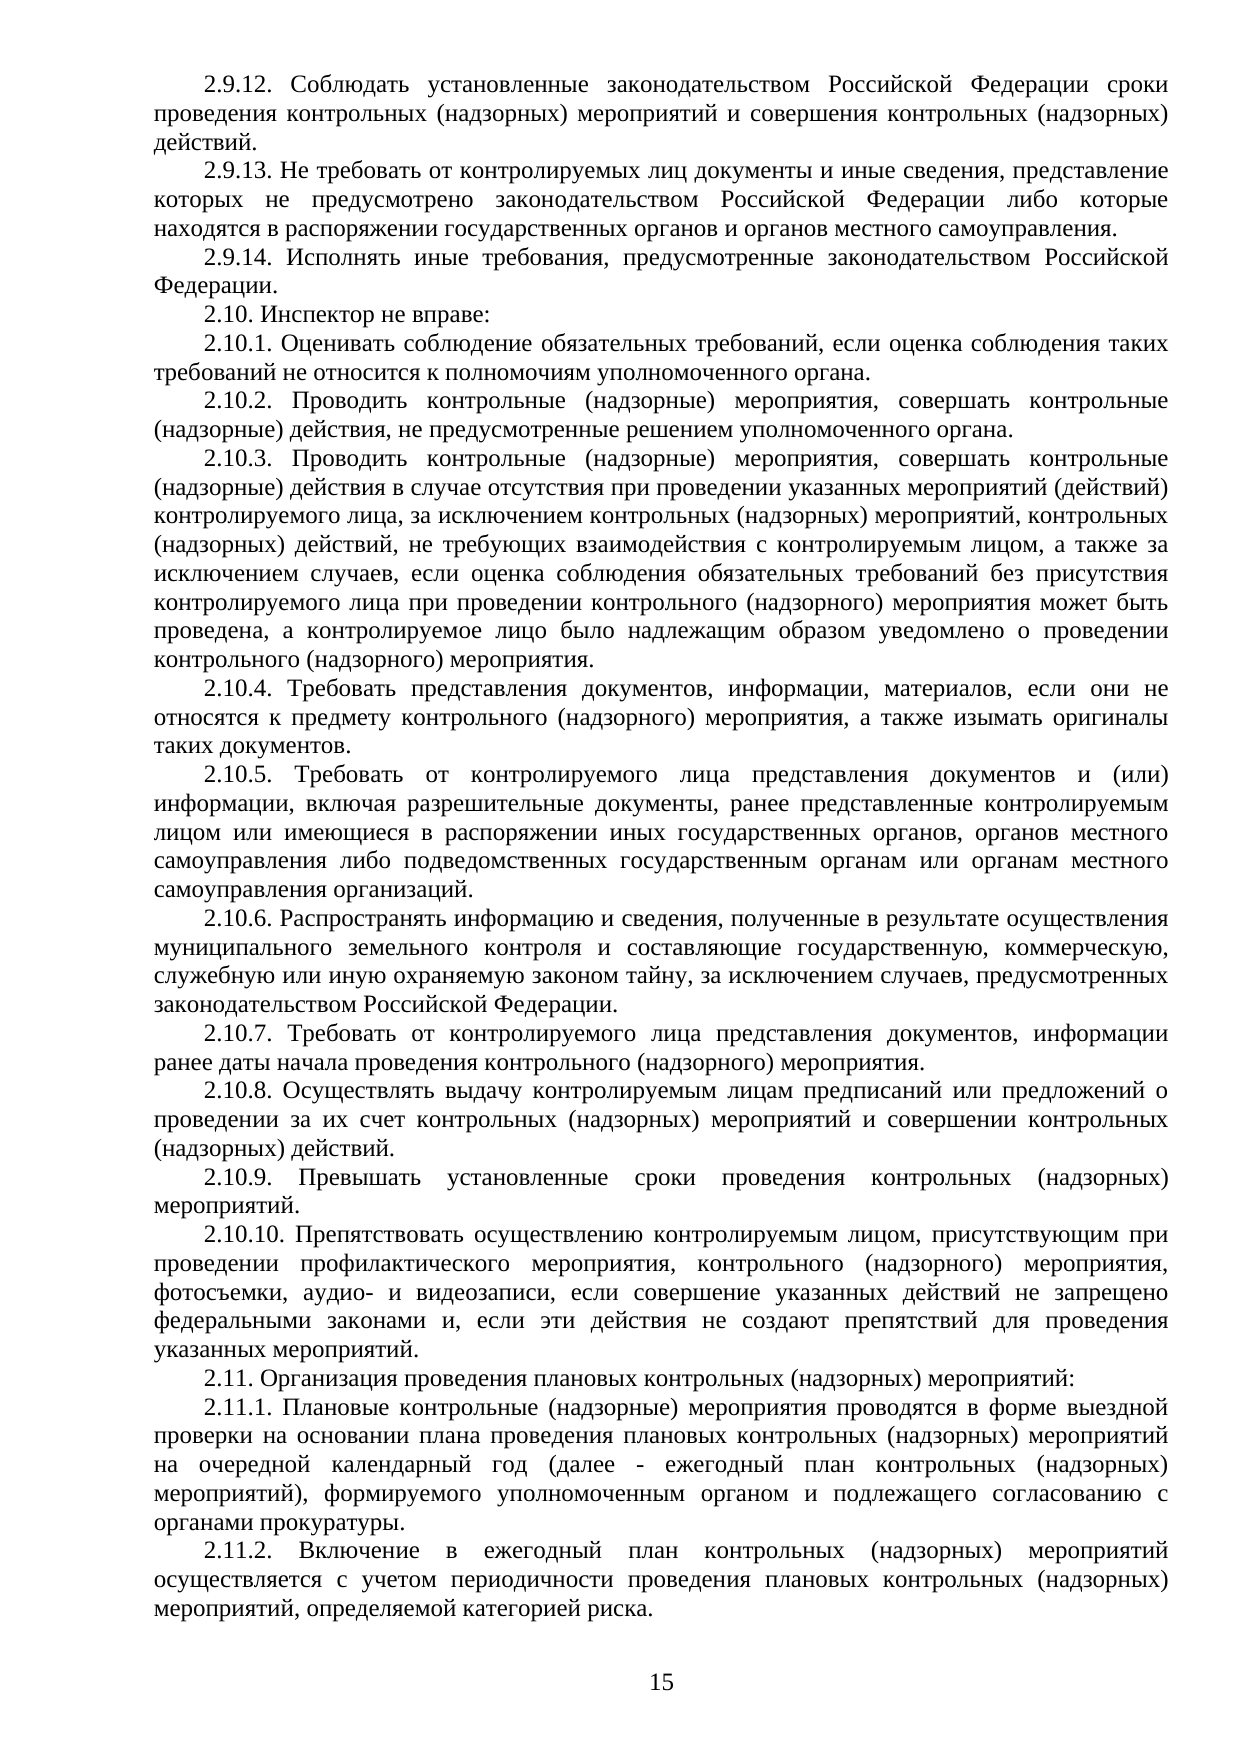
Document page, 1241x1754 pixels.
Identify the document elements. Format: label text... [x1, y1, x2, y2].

text 2.10.1. Оценивать соблюдение обязательных требований, если оценка соблюдения таких требований не относится к полномочиям уполномоченного органа. [153, 328, 1169, 386]
text 2.10.9. Превышать установленные сроки проведения контрольных (надзорных) мероприятий. [153, 1162, 1169, 1219]
text 2.10.5. Требовать от контролируемого лица представления документов и (или) информации, включая разрешительные документы, ранее представленные контролируемым лицом или имеющиеся в распоряжении иных государственных органов, органов местного самоуправления либо подведомственных государственным органам или органам местного самоуправления организаций. [153, 759, 1169, 903]
text 2.11.2. Включение в ежегодный план контрольных (надзорных) мероприятий осуществляется с учетом периодичности проведения плановых контрольных (надзорных) мероприятий, определяемой категорией риска. [153, 1536, 1169, 1622]
text 2.11.1. Плановые контрольные (надзорные) мероприятия проводятся в форме выездной проверки на основании плана проведения плановых контрольных (надзорных) мероприятий на очередной календарный год (далее - ежегодный план контрольных (надзорных) мероприятий), формируемого уполномоченным органом и подлежащего согласованию с органами прокуратуры. [153, 1392, 1169, 1536]
text 2.10.2. Проводить контрольные (надзорные) мероприятия, совершать контрольные (надзорные) действия, не предусмотренные решением уполномоченного органа. [153, 386, 1169, 443]
text 2.10.4. Требовать представления документов, информации, материалов, если они не относятся к предмету контрольного (надзорного) мероприятия, а также изымать оригиналы таких документов. [153, 673, 1169, 759]
text 2.9.13. Не требовать от контролируемых лиц документы и иные сведения, представление которых не предусмотрено законодательством Российской Федерации либо которые находятся в распоряжении государственных органов и органов местного самоуправления. [153, 156, 1169, 242]
text 2.10. Инспектор не вправе: [153, 299, 1169, 328]
text 2.10.10. Препятствовать осуществлению контролируемым лицом, присутствующим при проведении профилактического мероприятия, контрольного (надзорного) мероприятия, фотосъемки, аудио- и видеозаписи, если совершение указанных действий не запрещено федеральными законами и, если эти действия не создают препятствий для проведения указанных мероприятий. [153, 1219, 1169, 1363]
text 2.11. Организация проведения плановых контрольных (надзорных) мероприятий: [153, 1363, 1169, 1392]
text 2.10.6. Распространять информацию и сведения, полученные в результате осуществления муниципального земельного контроля и составляющие государственную, коммерческую, служебную или иную охраняемую законом тайну, за исключением случаев, предусмотренных законодательством Российской Федерации. [153, 903, 1169, 1018]
text 2.9.12. Соблюдать установленные законодательством Российской Федерации сроки проведения контрольных (надзорных) мероприятий и совершения контрольных (надзорных) действий. [153, 69, 1169, 156]
text 2.10.8. Осуществлять выдачу контролируемым лицам предписаний или предложений о проведении за их счет контрольных (надзорных) мероприятий и совершении контрольных (надзорных) действий. [153, 1076, 1169, 1162]
text 2.10.7. Требовать от контролируемого лица представления документов, информации ранее даты начала проведения контрольного (надзорного) мероприятия. [153, 1018, 1169, 1076]
text 2.9.14. Исполнять иные требования, предусмотренные законодательством Российской Федерации. [153, 242, 1169, 299]
text 2.10.3. Проводить контрольные (надзорные) мероприятия, совершать контрольные (надзорные) действия в случае отсутствия при проведении указанных мероприятий (действий) контролируемого лица, за исключением контрольных (надзорных) мероприятий, контрольных (надзорных) действий, не требующих взаимодействия с контролируемым лицом, а также за исключением случаев, если оценка соблюдения обязательных требований без присутствия контролируемого лица при проведении контрольного (надзорного) мероприятия может быть проведена, а контролируемое лицо было надлежащим образом уведомлено о проведении контрольного (надзорного) мероприятия. [153, 443, 1169, 673]
